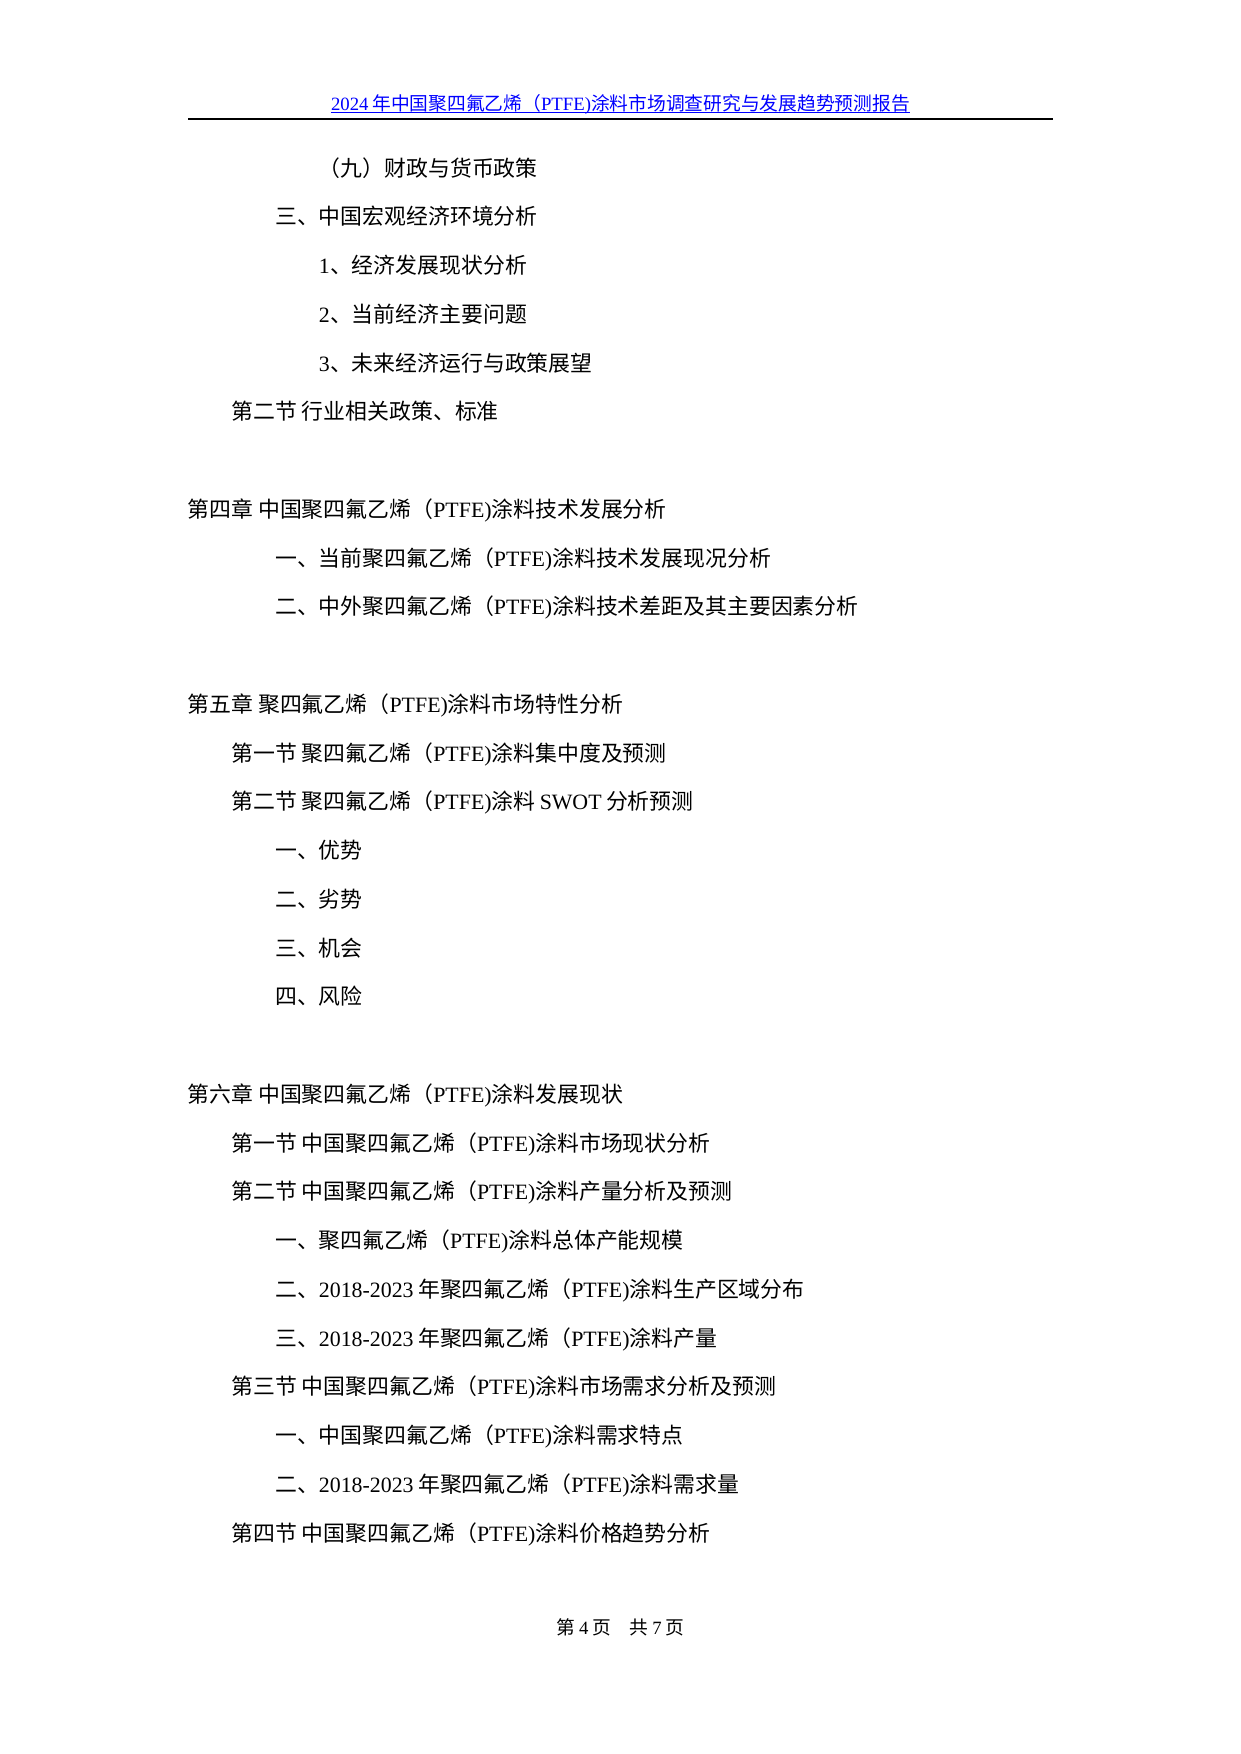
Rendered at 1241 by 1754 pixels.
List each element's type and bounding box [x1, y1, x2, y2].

text [187, 150, 1053, 1548]
